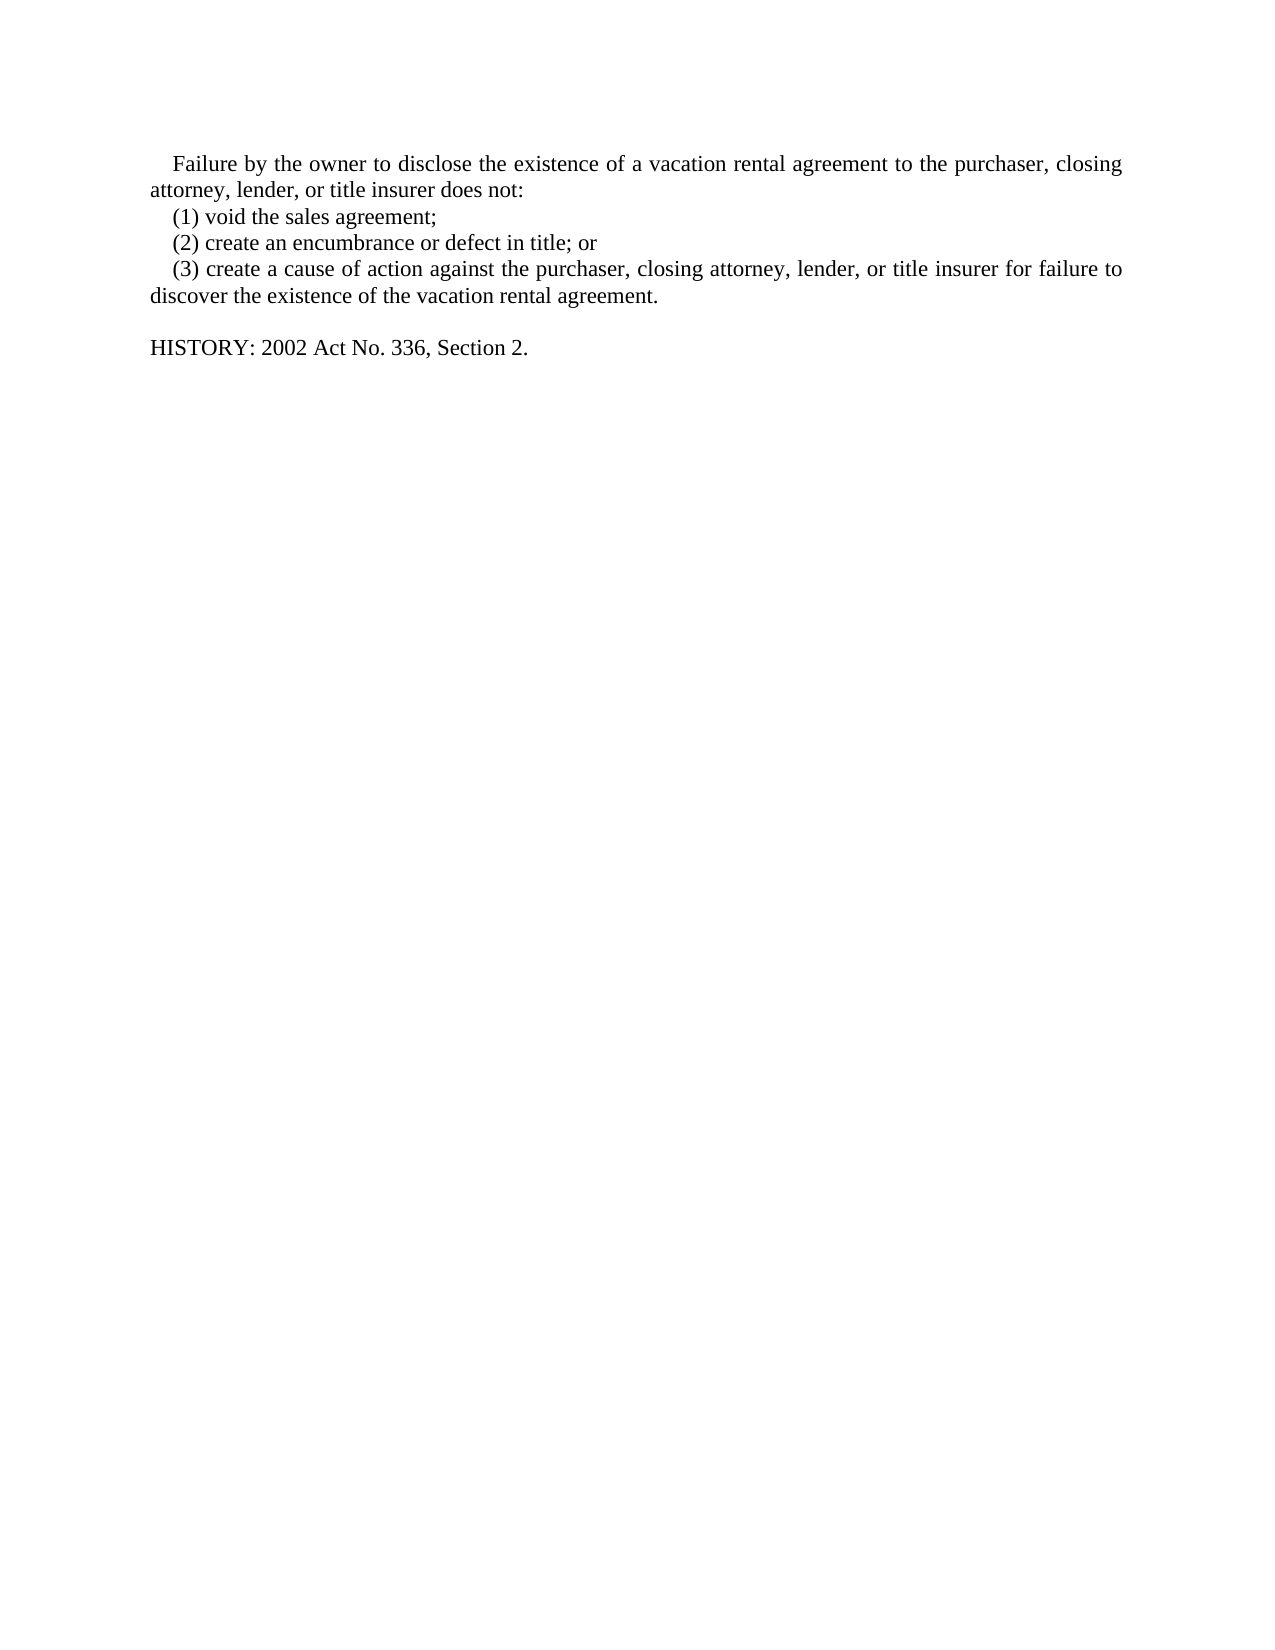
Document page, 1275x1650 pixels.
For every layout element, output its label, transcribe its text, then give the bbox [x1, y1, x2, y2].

text (3) create a cause of action against the purchaser, closing attorney, lender, or title insurer for failure to discover the existence of the vacation rental agreement. [150, 255, 1125, 308]
text (1) void the sales agreement; [150, 203, 1125, 229]
text (2) create an encumbrance or defect in title; or [150, 229, 1125, 255]
text Failure by the owner to disclose the existence of a vacation rental agreement to the purchaser, closing attorney, lender, or title insurer does not: [150, 150, 1125, 203]
text HISTORY: 2002 Act No. 336, Section 2. [150, 334, 1125, 361]
